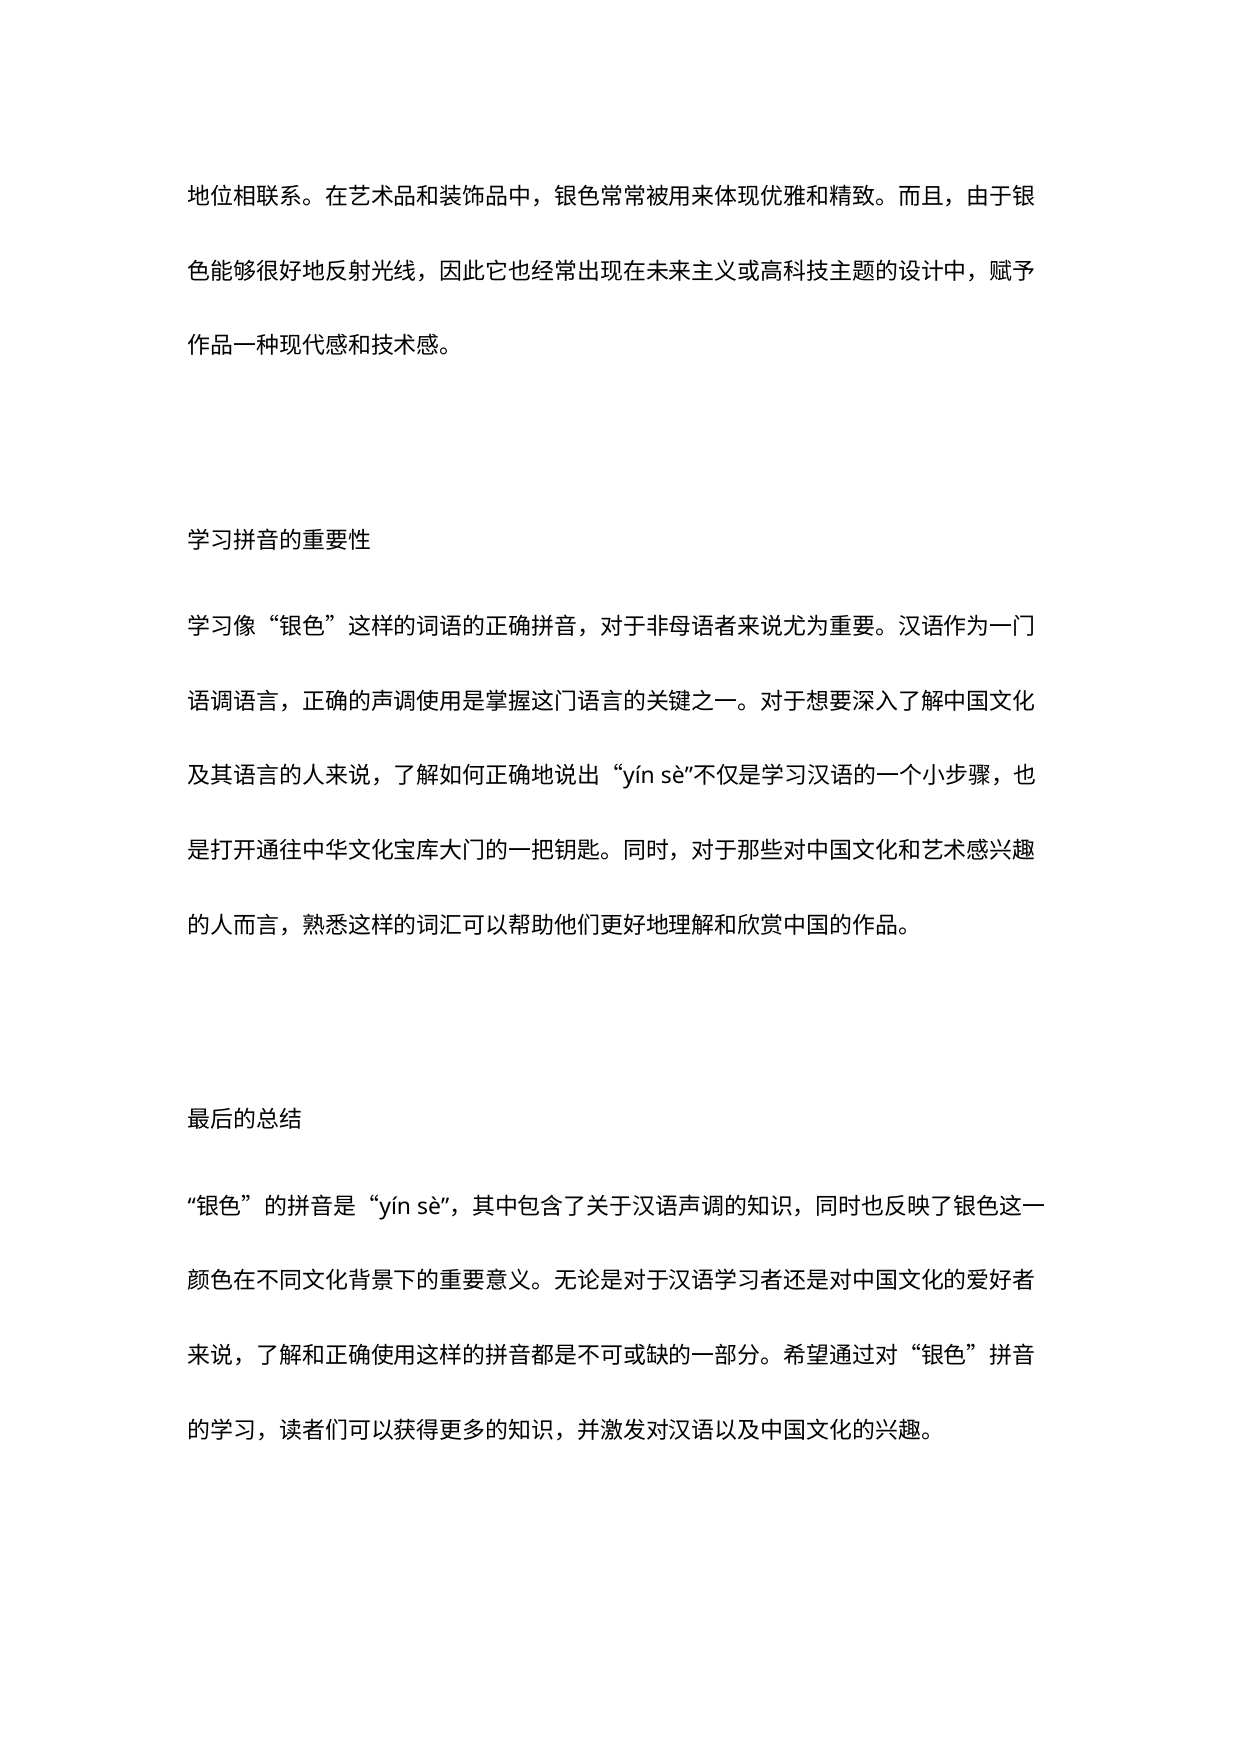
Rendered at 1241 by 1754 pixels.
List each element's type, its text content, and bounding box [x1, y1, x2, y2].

text 学习拼音的重要性 [187, 506, 1053, 571]
text 学习像“银色”这样的词语的正确拼音，对于非母语者来说尤为重要。汉语作为一门语调语言，正确的声调使用是掌握这门语言的关键之一。对于想要深入了解中国文化及其语言的人来说，了解如何正确地说出“yín sè”不仅是学习汉语的一个小步骤，也是打开通往中华文化宝库大门的一把钥匙。同时，对于那些对中国文化和艺术感兴趣的人而言，熟悉这样的词汇可以帮助他们更好地理解和欣赏中国的作品。 [187, 592, 1053, 956]
text “银色”的拼音是“yín sè”，其中包含了关于汉语声调的知识，同时也反映了银色这一颜色在不同文化背景下的重要意义。无论是对于汉语学习者还是对中国文化的爱好者来说，了解和正确使用这样的拼音都是不可或缺的一部分。希望通过对“银色”拼音的学习，读者们可以获得更多的知识，并激发对汉语以及中国文化的兴趣。 [187, 1172, 1053, 1461]
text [187, 162, 1053, 376]
text 最后的总结 [187, 1085, 1053, 1150]
